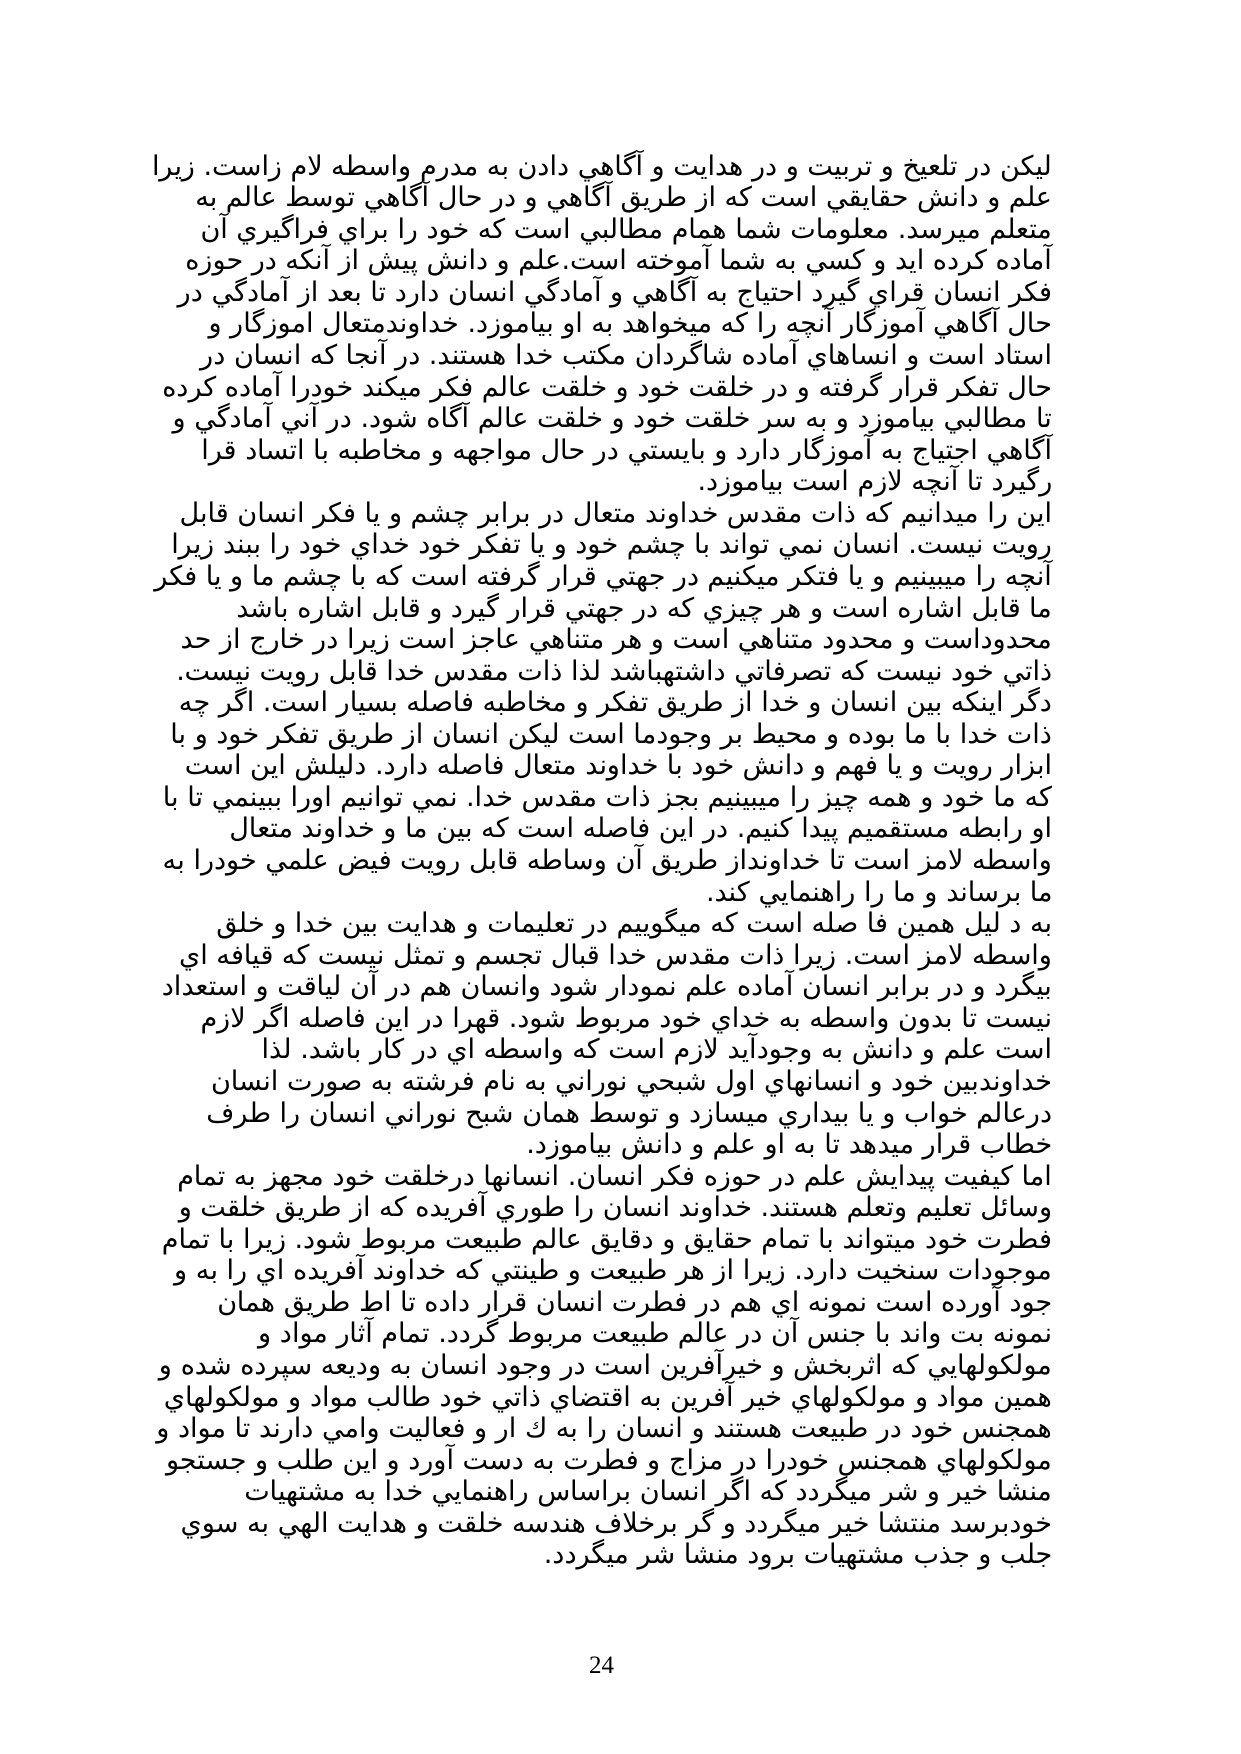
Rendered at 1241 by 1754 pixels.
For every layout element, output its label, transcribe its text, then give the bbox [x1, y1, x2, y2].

text اين را مي‏دانيم كه ذات مقدس خداوند متعال در برابر چشم و يا فكر انسان قابل رويت نيست. انسان نمي تواند با چشم خود و يا تفكر خود خداي خود را ببند زيرا آنچه را مي‏بينيم و يا فتكر مي‏كنيم در جهتي قرار گرفته است كه با چشم ما و يا فكر ما قابل اشاره است و هر چيزي كه در جهتي قرار گيرد و قابل اشاره باشد محدوداست و محدود متناهي است و هر متناهي عاجز است زيرا در خارج از حد ذاتي خود نيست كه تصرفاتي داشتهباشد لذا ذات مقدس خدا قابل رويت نيست. [150, 497, 1053, 687]
text اما كيفيت پيدايش علم در حوزه فكر انسان. انسانها درخلقت خود مجهز به تمام وسائل تعليم وتعلم هستند. خداوند انسان را طوري آفريده كه از طريق خلقت و فطرت خود مي‏تواند با تمام حقايق و دقايق عالم طبيعت مربوط شود. زيرا با تمام موجودات سنخيت دارد. زيرا از هر طبيعت و طينتي كه خداوند آفريده اي را به و جود آورده است نمونه اي هم در فطرت انسان قرار داده تا اط طريق همان نمونه بت واند با جنس آن در عالم طبيعت مربوط گردد. تمام آثار مواد و مولكولهايي كه اثربخش و خيرآفرين است در وجود انسان به وديعه سپرده شده و همين مواد و مولكولهاي خير آفرين به اقتضاي ذاتي خود طالب مواد و مولكولهاي همجنس خود در طبيعت هستند و انسان را به ك ار و فعاليت وامي دارند تا مواد و مولكولهاي همجنس خودرا در مزاج و فطرت به دست آورد و اين طلب و جستجو منشا خير و شر مي‏گردد كه اگر انسان براساس راهنمايي خدا به مشتهيات خودبرسد منتشا خير مي‏گردد و گر برخلاف هندسه خلقت و هدايت الهي به سوي جلب و جذب مشتهيات برود منشا شر مي‏گردد. [150, 1160, 1053, 1570]
text دگر اينكه بين انسان و خدا از طريق تفكر و مخاطبه فاصله بسيار است. اگر چه ذات خدا با ما بوده و محيط بر وجودما است ليكن انسان از طريق تفكر خود و با ابزار رويت و يا فهم و دانش خود با خداوند متعال فاصله دارد. دليلش اين است كه ما خود و همه چيز را مي‏بينيم بجز ذات مقدس خدا. نمي توانيم اورا ببينمي تا با او رابطه مستقميم پيدا كنيم. در اين فاصله است كه بين ما و خداوند متعال واسطه لامز است تا خداونداز طريق آن وساطه قابل رويت فيض علمي خودرا به ما برساند و ما را راهنمايي كند. [150, 687, 1053, 907]
text ليكن در تلعيخ و تربيت و در هدايت و آگاهي دادن به مدرم واسطه لام زاست.‏ زيرا علم و دانش حقايقي است كه از طريق آگاهي و در حال آگاهي توسط عالم به متعلم مي‏رسد. معلومات شما همام مطالبي است كه خود را براي فراگيري آن آماده كرده ايد و كسي به شما آموخته است.علم و دانش پيش از آنكه در حوزه فكر انسان قراي گيرد احتياج به آگاهي و آمادگي انسان دارد تا بعد از آمادگي در حال آگاهي آموزگار آنچه را كه مي‏خواهد به او بياموزد. خداوندمتعال اموزگار و استاد است و انساهاي آماده شاگردان مكتب خدا هستند. در آنجا كه انسان در حال تفكر قرار گرفته و در خلقت خود و خلقت عالم فكر مي‏كند خودرا آماده كرده تا مطالبي بياموزد و به سر خلقت خود و خلقت عالم آگاه شود. در آني آمادگي و آگاهي اجتياج به آموزگار دارد و بايستي در حال مواجهه و مخاطبه با اتساد قرا رگيرد تا آنچه لازم است بياموزد. [150, 150, 1053, 497]
text به د ليل همين فا صله است كه مي‏گوييم در تعليمات و هدايت بين خدا و خلق واسطه لامز است. زيرا ذات مقدس خدا قبال تجسم و تمثل نيست كه قيافه اي بيگرد و در برابر انسان آماده علم نمودار شود وانسان هم در آن لياقت و استعداد نيست تا بدون واسطه به خداي خود مربوط شود. قهرا در اين فاصله اگر لازم است علم و دانش به وجودآيد لازم است كه واسطه اي در كار باشد. لذا خداوندبين خود و انسانهاي اول شبحي نوراني به نام فرشته به صورت انسان درعالم خواب و يا بيداري ميسازد و توسط همان شبح نوراني انسان را طرف خطاب قرار ميدهد تا به او علم و دانش بياموزد. [150, 907, 1053, 1160]
